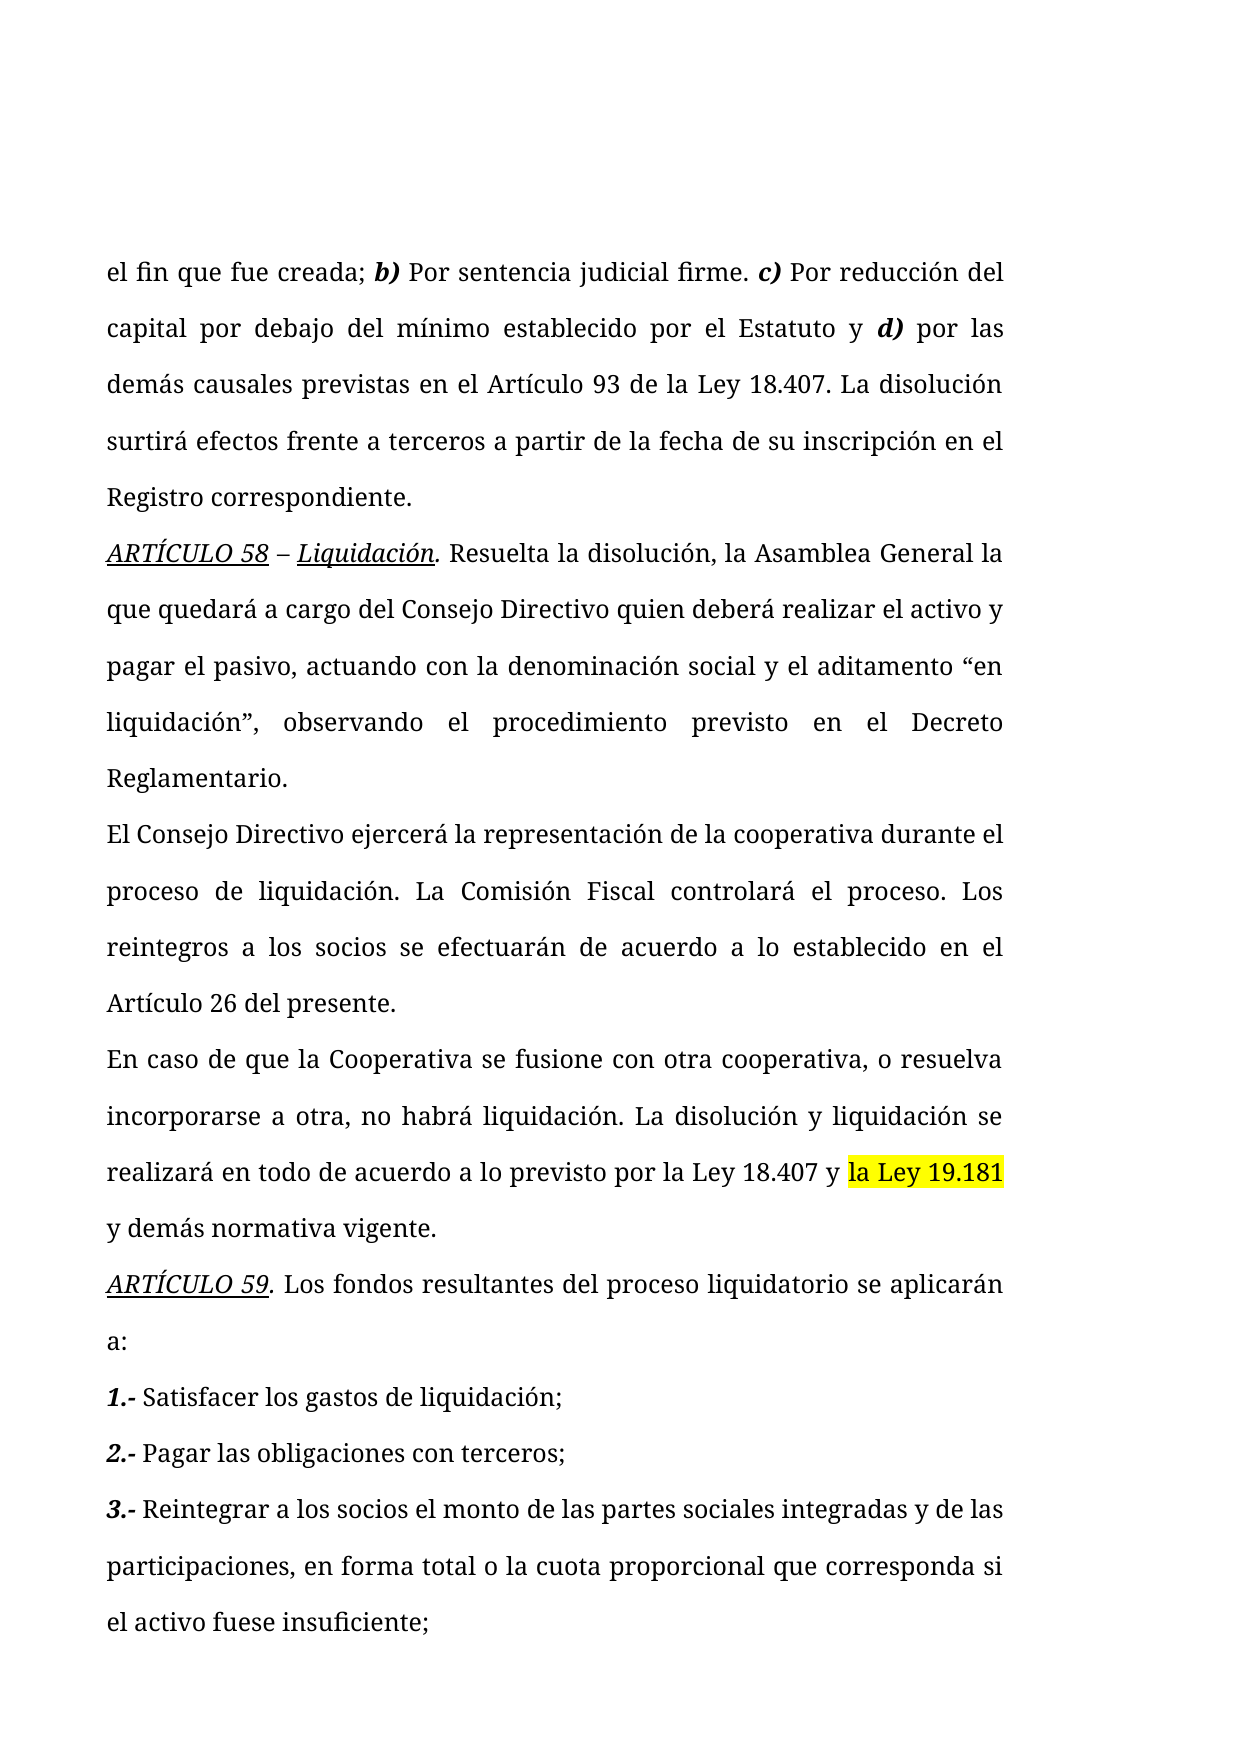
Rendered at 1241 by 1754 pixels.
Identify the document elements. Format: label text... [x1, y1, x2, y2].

text 3.- Reintegrar a los socios el monto de las partes sociales integradas y de las participaciones, en forma total o la cuota proporcional que corresponda si el activo fuese insuficiente; [106, 1474, 1004, 1642]
text En caso de que la Cooperativa se fusione con otra cooperativa, o resuelva incorporarse a otra, no habrá liquidación. La disolución y liquidación se realizará en todo de acuerdo a lo previsto por la Ley 18.407 y la Ley 19.181 y demás normativa vigente. [106, 1024, 1004, 1249]
text El Consejo Directivo ejercerá la representación de la cooperativa durante el proceso de liquidación. La Comisión Fiscal controlará el proceso. Los reintegros a los socios se efectuarán de acuerdo a lo establecido en el Artículo 26 del presente. [106, 799, 1004, 1024]
text ARTÍCULO 58 – Liquidación. Resuelta la disolución, la Asamblea General la que quedará a cargo del Consejo Directivo quien deberá realizar el activo y pagar el pasivo, actuando con la denominación social y el aditamento “en liquidación”, observando el procedimiento previsto en el Decreto Reglamentario. [106, 517, 1004, 799]
text 2.- Pagar las obligaciones con terceros; [106, 1417, 1004, 1474]
text ARTÍCULO 59. Los fondos resultantes del proceso liquidatorio se aplicarán a: [106, 1249, 1004, 1361]
text 1.- Satisfacer los gastos de liquidación; [106, 1361, 1004, 1417]
